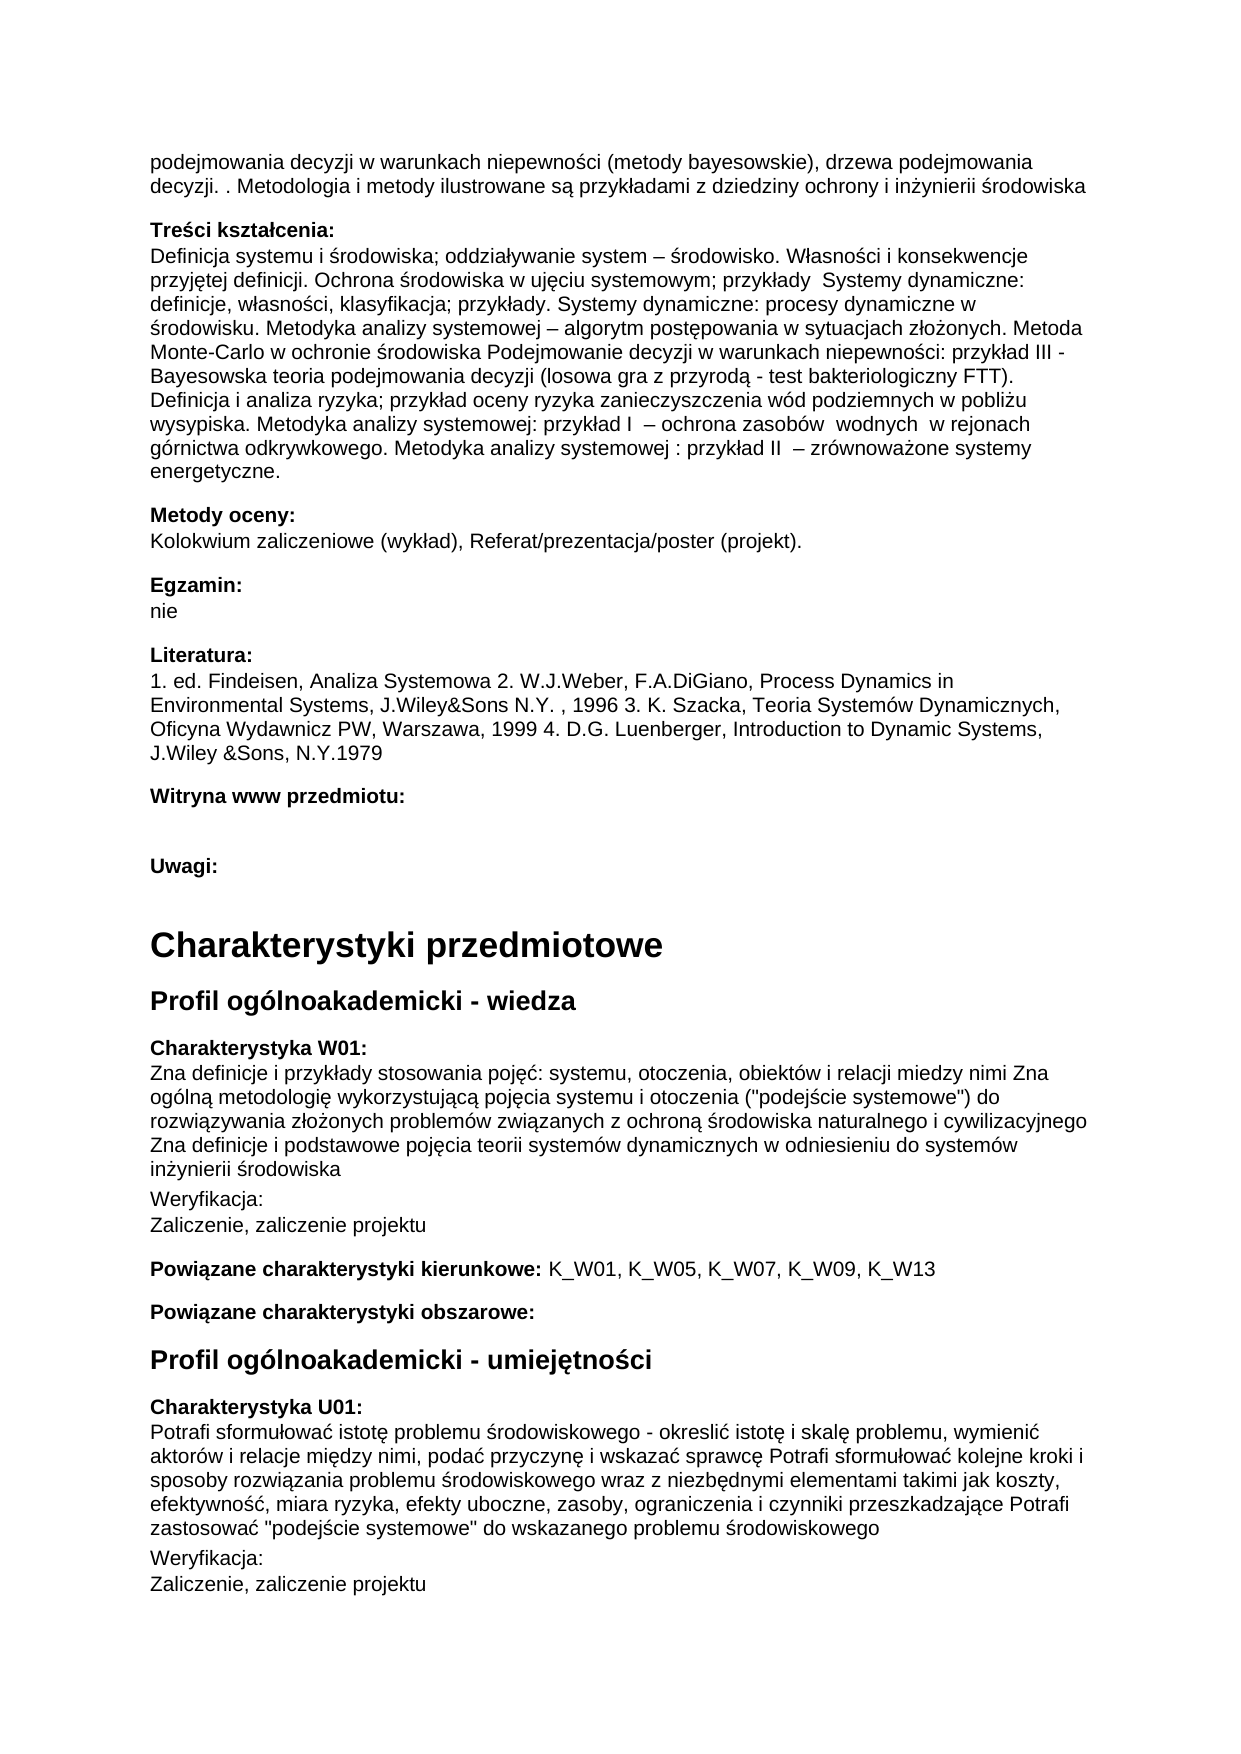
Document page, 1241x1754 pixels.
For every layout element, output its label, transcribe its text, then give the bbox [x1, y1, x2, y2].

text Zaliczenie, zaliczenie projektu [150, 1572, 1090, 1596]
subtitle Profil ogólnoakademicki - umiejętności [150, 1344, 1090, 1375]
text Powiązane charakterystyki kierunkowe: K_W01, K_W05, K_W07, K_W09, K_W13 [150, 1256, 1090, 1280]
text Zaliczenie, zaliczenie projektu [150, 1213, 1090, 1237]
text Powiązane charakterystyki obszarowe: [150, 1300, 1090, 1324]
text Witryna www przedmiotu: [150, 784, 1090, 808]
subtitle Profil ogólnoakademicki - wiedza [150, 984, 1090, 1016]
text Weryfikacja: [150, 1187, 1090, 1211]
text Charakterystyka W01: [150, 1036, 1090, 1059]
text Weryfikacja: [150, 1546, 1090, 1570]
text Kolokwium zaliczeniowe (wykład), Referat/prezentacja/poster (projekt). [150, 529, 1090, 553]
text Literatura: [150, 643, 1090, 667]
text Egzamin: [150, 573, 1090, 597]
text Charakterystyka U01: [150, 1395, 1090, 1419]
text 1. ed. Findeisen, Analiza Systemowa 2. W.J.Weber, F.A.DiGiano, Process Dynamics in Environmental Systems, J.Wiley&Sons N.Y. , 1996 3. K. Szacka, Teoria Systemów Dynamicznych, Oficyna Wydawnicz PW, Warszawa, 1999 4. D.G. Luenberger, Introduction to Dynamic Systems, J.Wiley &Sons, N.Y.1979 [150, 669, 1090, 764]
text Uwagi: [150, 854, 1090, 878]
text Metody oceny: [150, 503, 1090, 527]
text Treści kształcenia: [150, 218, 1090, 242]
subtitle Charakterystyki przedmiotowe [150, 924, 1090, 965]
text Potrafi sformułować istotę problemu środowiskowego - okreslić istotę i skalę problemu, wymienić aktorów i relacje między nimi, podać przyczynę i wskazać sprawcę Potrafi sformułować kolejne kroki i sposoby rozwiązania problemu środowiskowego wraz z niezbędnymi elementami takimi jak koszty, efektywność, miara ryzyka, efekty uboczne, zasoby, ograniczenia i czynniki przeszkadzające Potrafi zastosować "podejście systemowe" do wskazanego problemu środowiskowego [150, 1420, 1090, 1540]
text Definicja systemu i środowiska; oddziaływanie system – środowisko. Własności i konsekwencje przyjętej definicji. Ochrona środowiska w ujęciu systemowym; przykłady Systemy dynamiczne: definicje, własności, klasyfikacja; przykłady. Systemy dynamiczne: procesy dynamiczne w środowisku. Metodyka analizy systemowej – algorytm postępowania w sytuacjach złożonych. Metoda Monte-Carlo w ochronie środowiska Podejmowanie decyzji w warunkach niepewności: przykład III - Bayesowska teoria podejmowania decyzji (losowa gra z przyrodą - test bakteriologiczny FTT). Definicja i analiza ryzyka; przykład oceny ryzyka zanieczyszczenia wód podziemnych w pobliżu wysypiska. Metodyka analizy systemowej: przykład I – ochrona zasobów wodnych w rejonach górnictwa odkrywkowego. Metodyka analizy systemowej : przykład II – zrównoważone systemy energetyczne. [150, 244, 1090, 483]
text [150, 150, 1090, 198]
text Zna definicje i przykłady stosowania pojęć: systemu, otoczenia, obiektów i relacji miedzy nimi Zna ogólną metodologię wykorzystującą pojęcia systemu i otoczenia ("podejście systemowe") do rozwiązywania złożonych problemów związanych z ochroną środowiska naturalnego i cywilizacyjnego Zna definicje i podstawowe pojęcia teorii systemów dynamicznych w odniesieniu do systemów inżynierii środowiska [150, 1061, 1090, 1180]
text nie [150, 599, 1090, 623]
